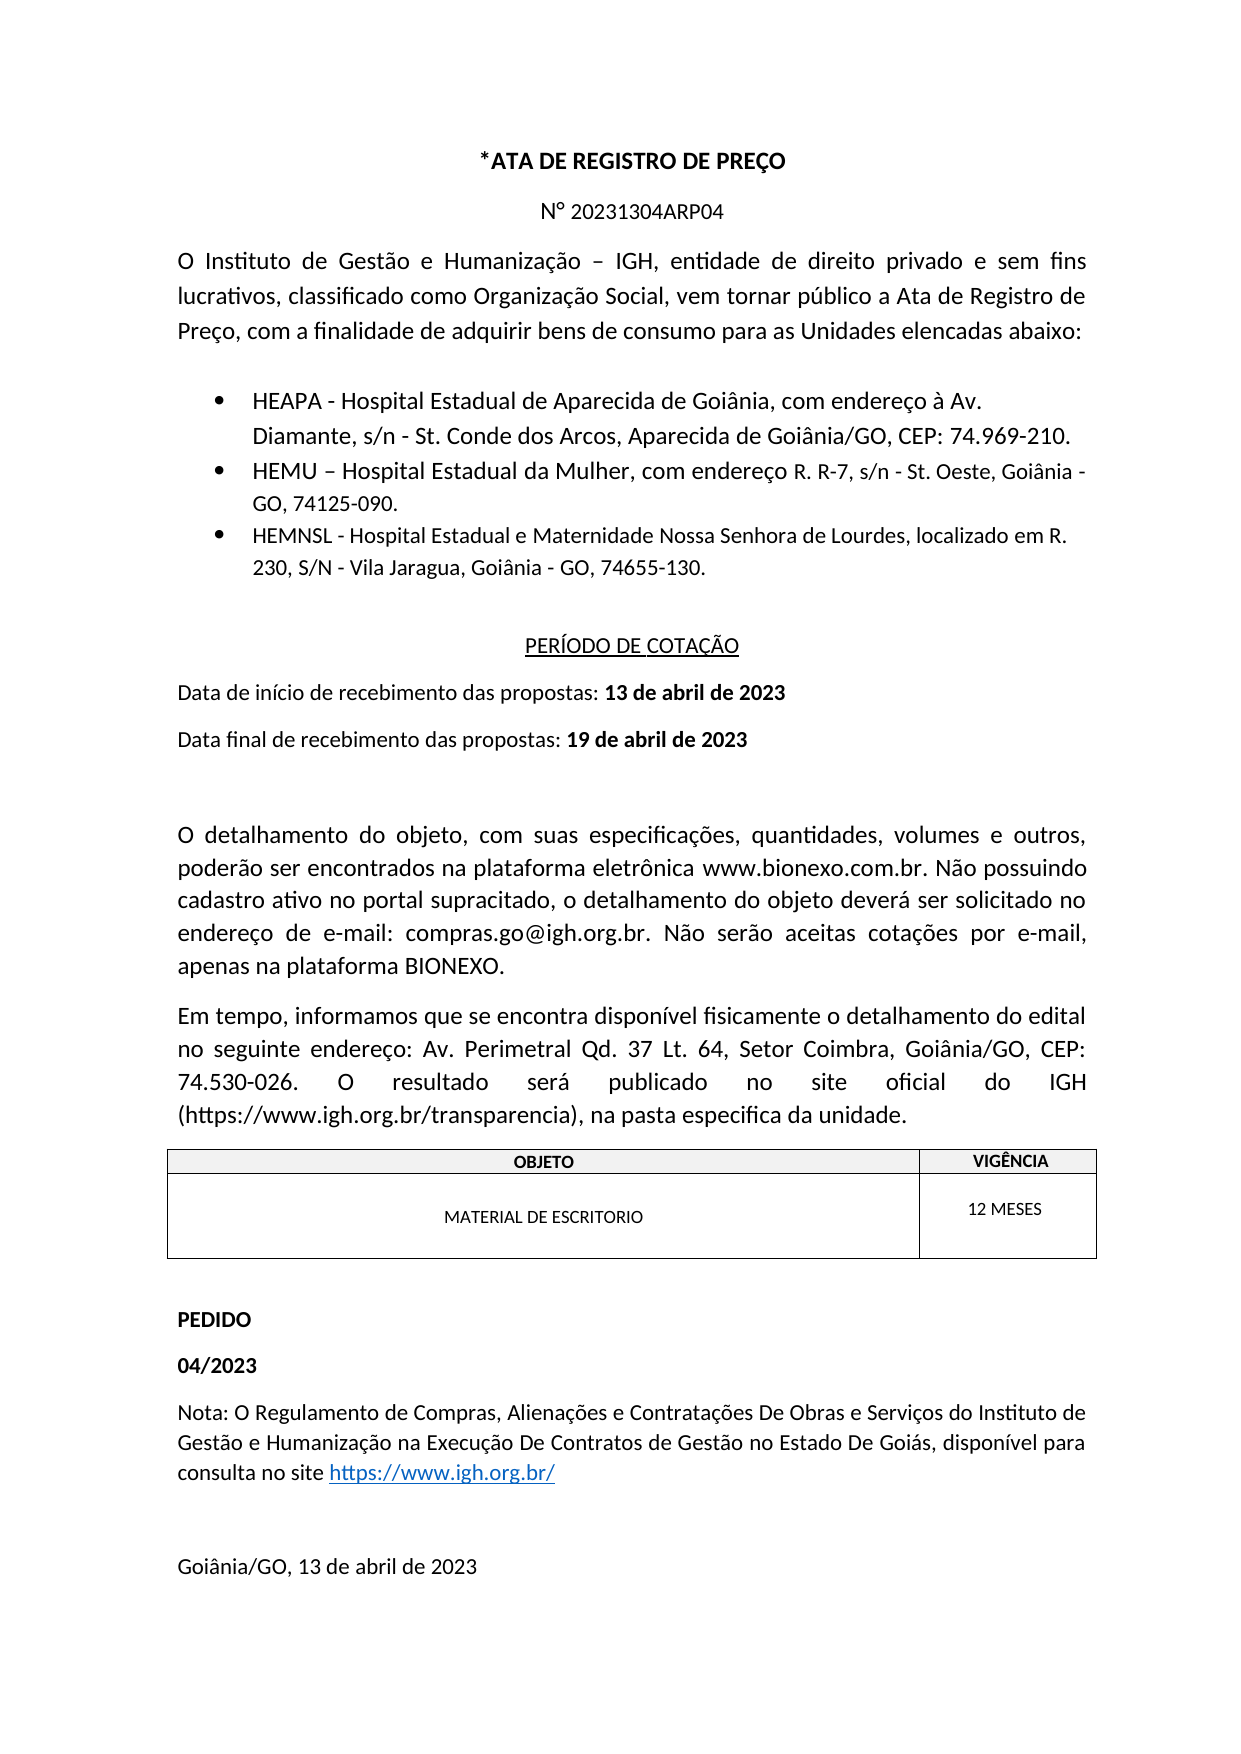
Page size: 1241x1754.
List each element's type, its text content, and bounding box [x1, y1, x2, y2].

text Data final de recebimento das propostas: 19 de abril de 2023 [177, 725, 1223, 753]
text PEDIDO 04/2023 [177, 1305, 258, 1379]
text O Instituto de Gestão e Humanização – IGH, entidade de direito privado e sem fins lucrativos, classificado como Organização Social, vem tornar público a Ata de Registro de Preço, com a finalidade de adquirir bens de consumo para as Unidades elencadas abaixo: [177, 245, 1087, 346]
table_header OBJETO [168, 1150, 919, 1173]
text O detalhamento do objeto, com suas especificações, quantidades, volumes e outros, poderão ser encontrados na plataforma eletrônica www.bionexo.com.br. Não possuindo cadastro ativo no portal supracitado, o detalhamento do objeto deverá ser solicitado no endereço de e-mail: compras.go@igh.org.br. Não serão aceitas cotações por e-mail, apenas na plataforma BIONEXO. [177, 819, 1087, 981]
text Data de início de recebimento das propostas: 13 de abril de 2023 [177, 678, 1223, 706]
list HEMNSL - Hospital Estadual e Maternidade Nossa Senhora de Lourdes, localizado em R. 230, S/N - Vila Jaragua, Goiânia - GO, 74655-130. [215, 521, 1087, 581]
table_cell MATERIAL DE ESCRITORIO [168, 1174, 919, 1257]
text *ATA DE REGISTRO DE PREÇO [438, 146, 826, 176]
table_cell 12 MESES [920, 1174, 1096, 1257]
text Em tempo, informamos que se encontra disponível fisicamente o detalhamento do edital no seguinte endereço: Av. Perimetral Qd. 37 Lt. 64, Setor Coimbra, Goiânia/GO, CEP: 74.530-026. O resultado será publicado no site oficial do IGH (https://www.igh.org.br/transparencia), na pasta especifica da unidade. [177, 1000, 1087, 1129]
text Nota: O Regulamento de Compras, Alienações e Contratações De Obras e Serviços do Instituto de Gestão e Humanização na Execução De Contratos de Gestão no Estado De Goiás, disponível para consulta no site https://www.igh.org.br/ [177, 1398, 1087, 1487]
list HEMU – Hospital Estadual da Mulher, com endereço R. R-7, s/n - St. Oeste, Goiânia - GO, 74125-090. [215, 455, 1087, 517]
text PERÍODO DE COTAÇÃO [438, 631, 826, 659]
text Goiânia/GO, 13 de abril de 2023 [177, 1552, 1223, 1580]
text N° 20231304ARP04 [438, 195, 826, 226]
table_header VIGÊNCIA [920, 1150, 1096, 1173]
list HEAPA - Hospital Estadual de Aparecida de Goiânia, com endereço à Av. Diamante, s/n - St. Conde dos Arcos, Aparecida de Goiânia/GO, CEP: 74.969-210. [215, 385, 1087, 450]
